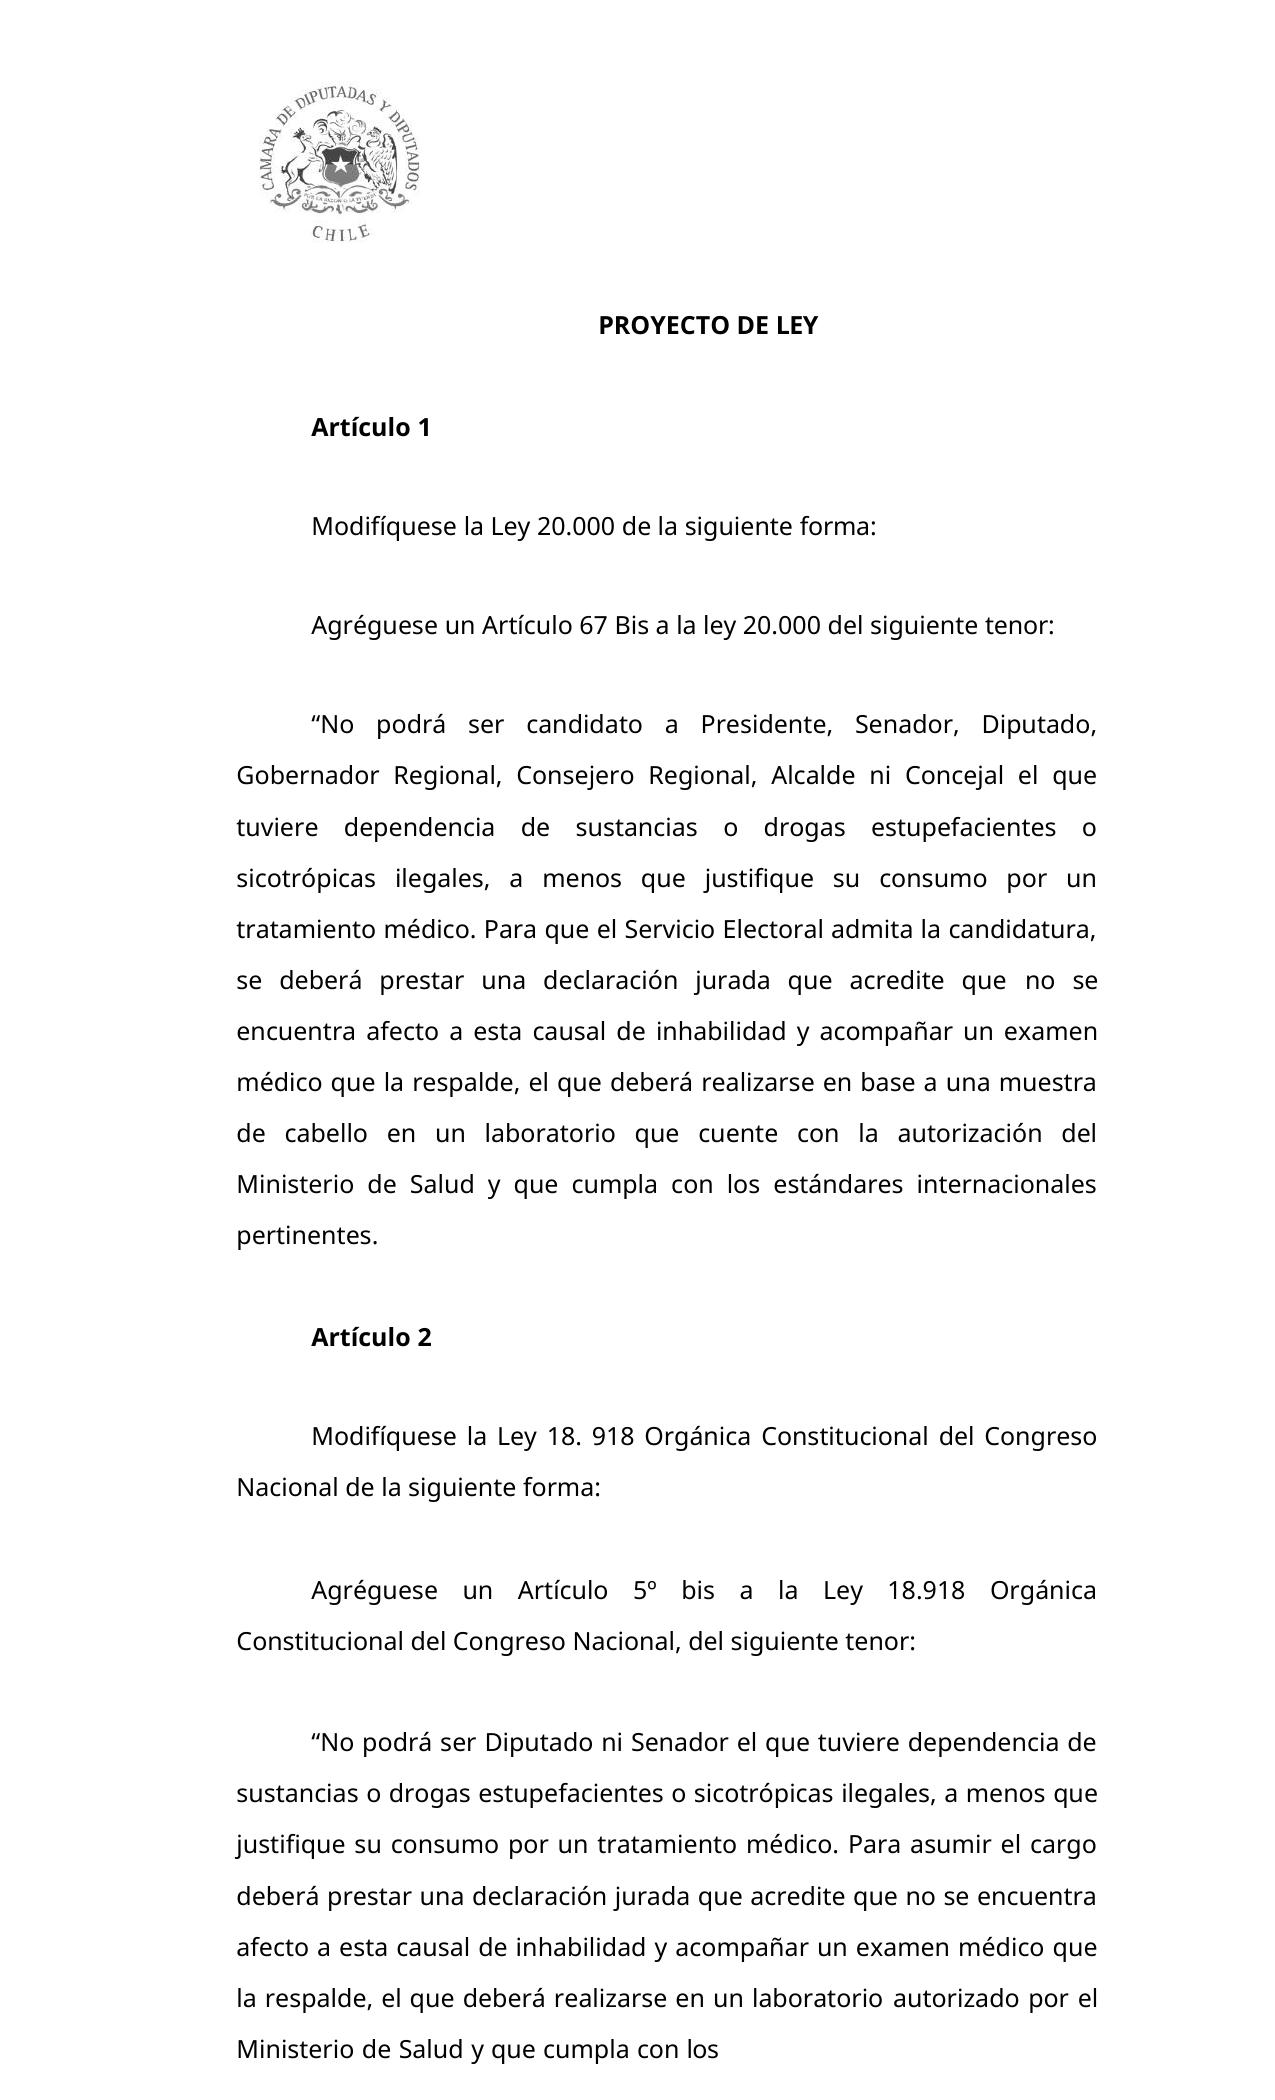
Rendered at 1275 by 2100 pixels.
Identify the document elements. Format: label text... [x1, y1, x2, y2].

text Modifíquese la Ley 18. 918 Orgánica Constitucional del Congreso Nacional de la siguiente forma: [236, 1419, 1098, 1504]
text Agréguese un Artículo 67 Bis a la ley 20.000 del siguiente tenor: [311, 608, 1110, 642]
text Agréguese un Artículo 5º bis a la Ley 18.918 Orgánica Constitucional del Congreso Nacional, del siguiente tenor: [236, 1572, 1098, 1657]
subtitle Artículo 2 [311, 1320, 1110, 1354]
text “No podrá ser Diputado ni Senador el que tuviere dependencia de sustancias o drogas estupefacientes o sicotrópicas ilegales, a menos que justifique su consumo por un tratamiento médico. Para asumir el cargo deberá prestar una declaración jurada que acredite que no se encuentra afecto a esta causal de inhabilidad y acompañar un examen médico que la respalde, el que deberá realizarse en un laboratorio autorizado por el Ministerio de Salud y que cumpla con los [236, 1725, 1098, 2065]
subtitle PROYECTO DE LEY [598, 308, 1110, 342]
subtitle Artículo 1 [311, 409, 1110, 443]
text “No podrá ser candidato a Presidente, Senador, Diputado, Gobernador Regional, Consejero Regional, Alcalde ni Concejal el que tuviere dependencia de sustancias o drogas estupefacientes o sicotrópicas ilegales, a menos que justifique su consumo por un tratamiento médico. Para que el Servicio Electoral admita la candidatura, se deberá prestar una declaración jurada que acredite que no se encuentra afecto a esta causal de inhabilidad y acompañar un examen médico que la respalde, el que deberá realizarse en base a una muestra de cabello en un laboratorio que cuente con la autorización del Ministerio de Salud y que cumpla con los estándares internacionales pertinentes. [236, 707, 1098, 1252]
text Modifíquese la Ley 20.000 de la siguiente forma: [311, 508, 1110, 542]
picture [259, 81, 420, 243]
